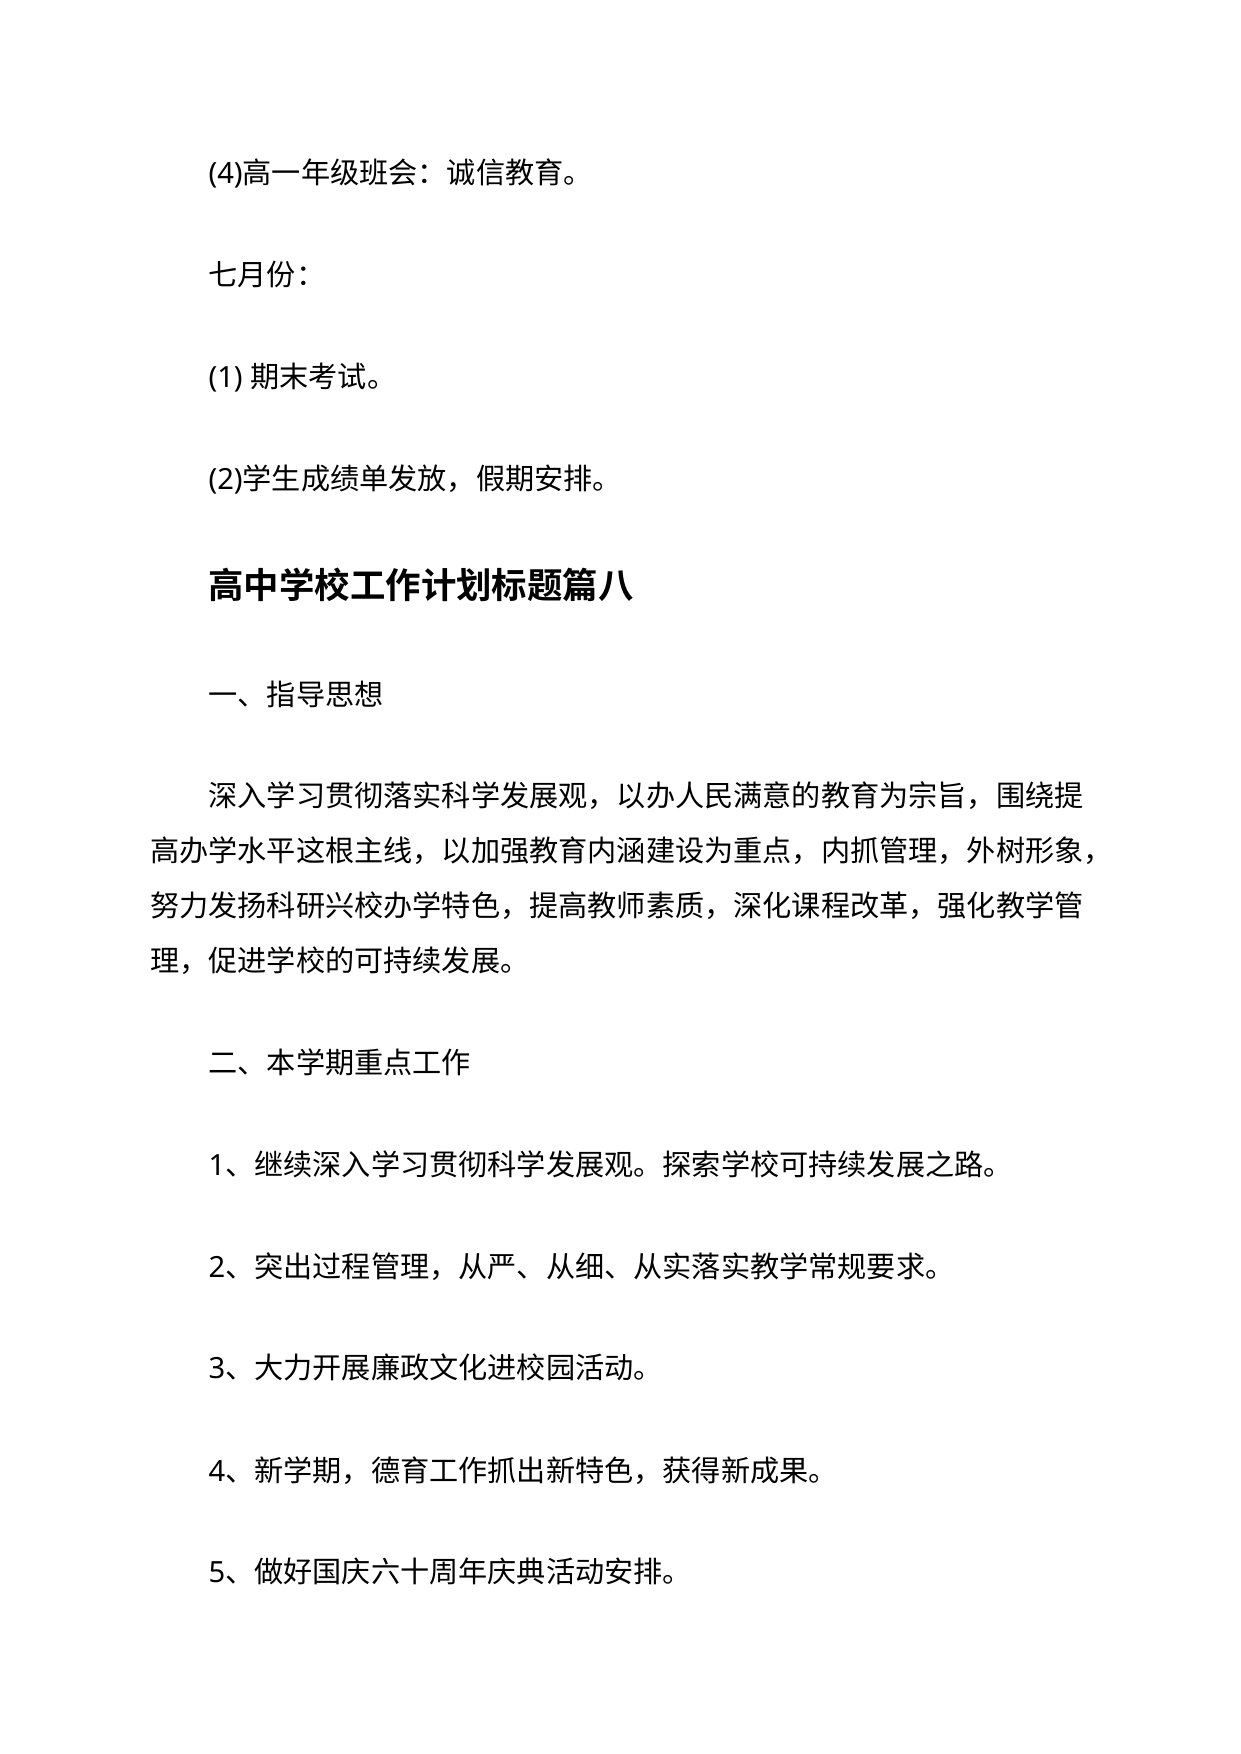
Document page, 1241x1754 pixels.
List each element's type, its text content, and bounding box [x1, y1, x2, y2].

text 3、大力开展廉政文化进校园活动。 [150, 1345, 1090, 1387]
text (1) 期末考试。 [150, 354, 1090, 396]
text (2)学生成绩单发放，假期安排。 [150, 456, 1090, 498]
text 1、继续深入学习贯彻科学发展观。探索学校可持续发展之路。 [150, 1141, 1090, 1183]
text 高中学校工作计划标题篇八 [150, 558, 1090, 609]
text (4)高一年级班会：诚信教育。 [150, 150, 1090, 192]
text 4、新学期，德育工作抓出新特色，获得新成果。 [150, 1447, 1090, 1489]
text 一、指导思想 [150, 671, 1090, 713]
text 二、本学期重点工作 [150, 1039, 1090, 1082]
text 5、做好国庆六十周年庆典活动安排。 [150, 1549, 1090, 1591]
text 七月份： [150, 252, 1090, 294]
text 深入学习贯彻落实科学发展观，以办人民满意的教育为宗旨，围绕提高办学水平这根主线，以加强教育内涵建设为重点，内抓管理，外树形象，努力发扬科研兴校办学特色，提高教师素质，深化课程改革，强化教学管理，促进学校的可持续发展。 [150, 773, 1090, 980]
text 2、突出过程管理，从严、从细、从实落实教学常规要求。 [150, 1243, 1090, 1286]
